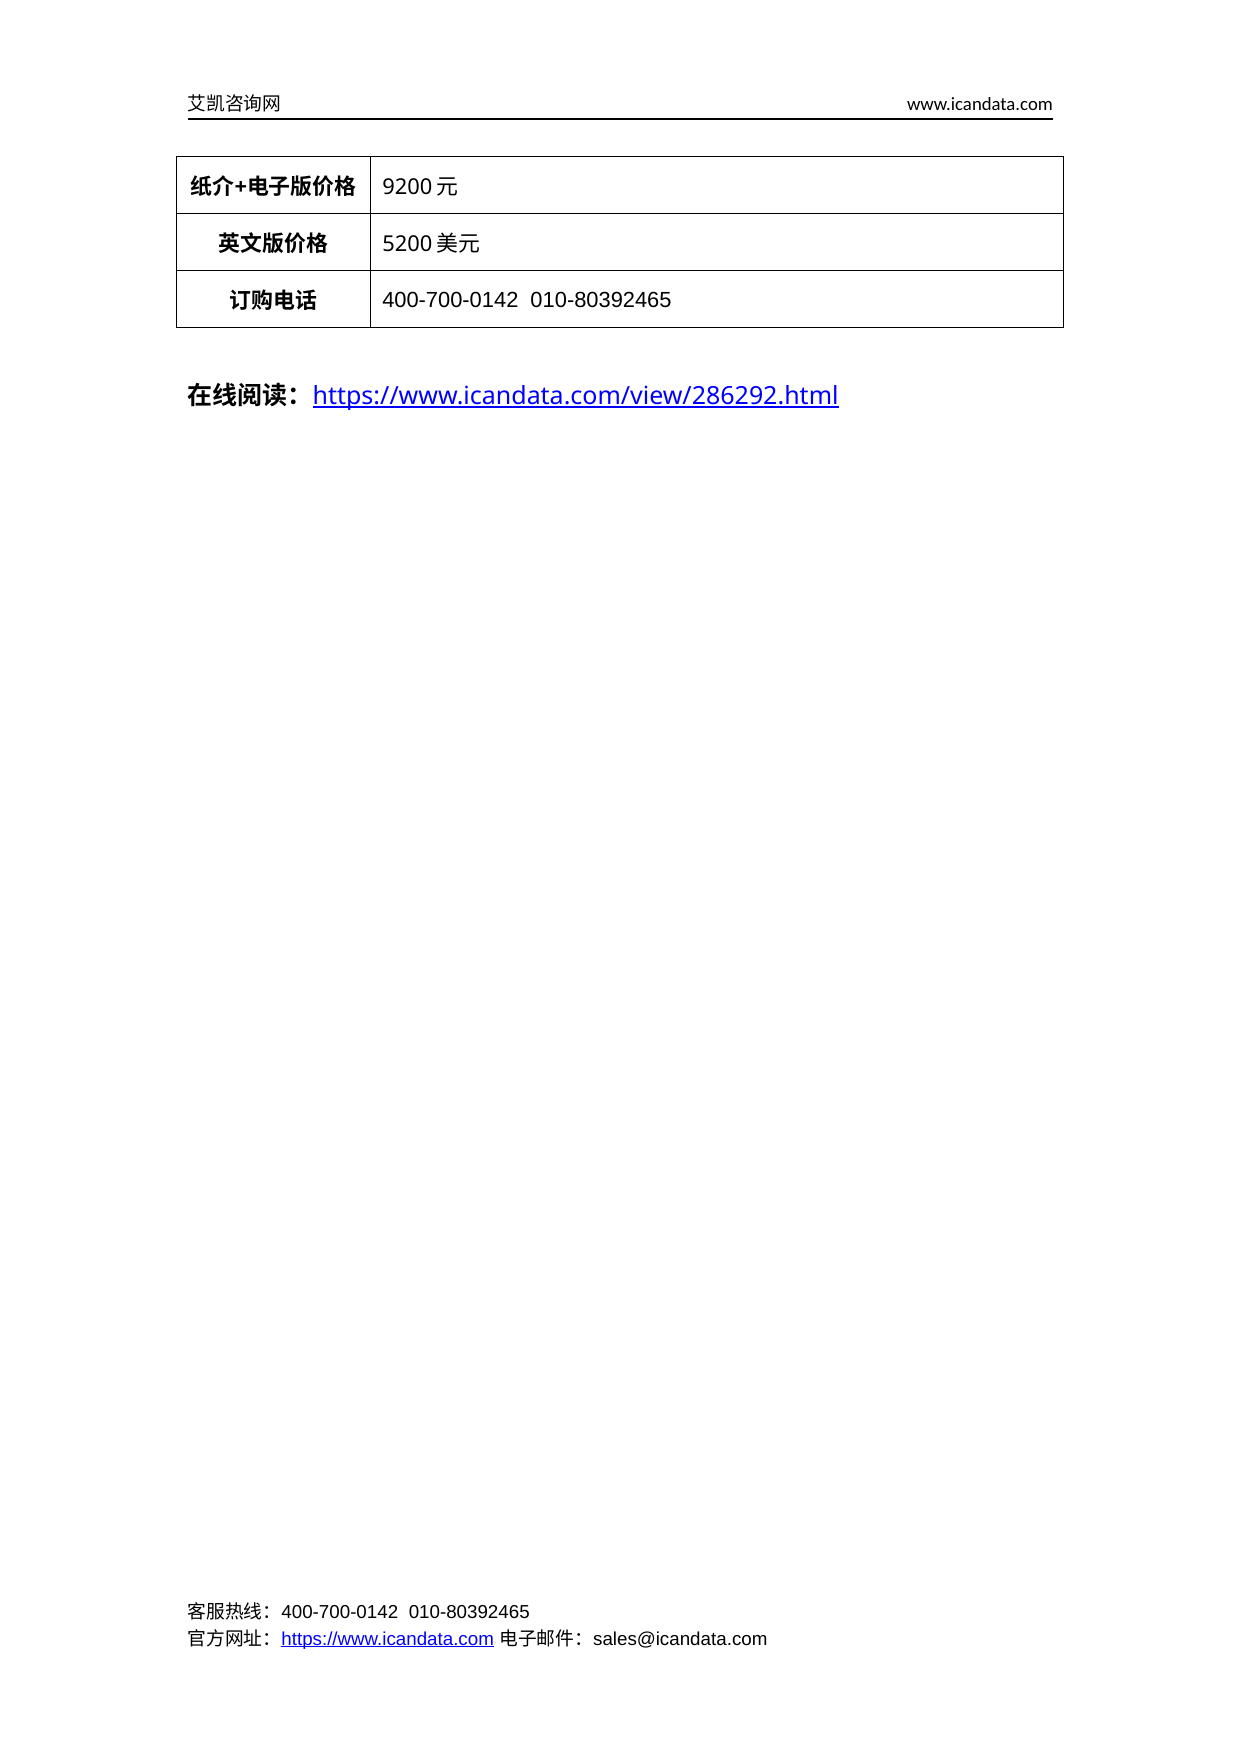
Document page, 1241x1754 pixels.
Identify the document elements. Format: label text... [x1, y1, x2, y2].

text 在线阅读：https://www.icandata.com/view/286292.html [187, 361, 1053, 426]
table_cell 9200元 [371, 157, 1063, 213]
table_cell 订购电话 [177, 271, 370, 327]
table_cell 5200美元 [371, 214, 1063, 270]
table_cell 纸介+电子版价格 [177, 157, 370, 213]
table_cell 英文版价格 [177, 214, 370, 270]
table_cell 400-700-0142 010-80392465 [371, 271, 1063, 327]
